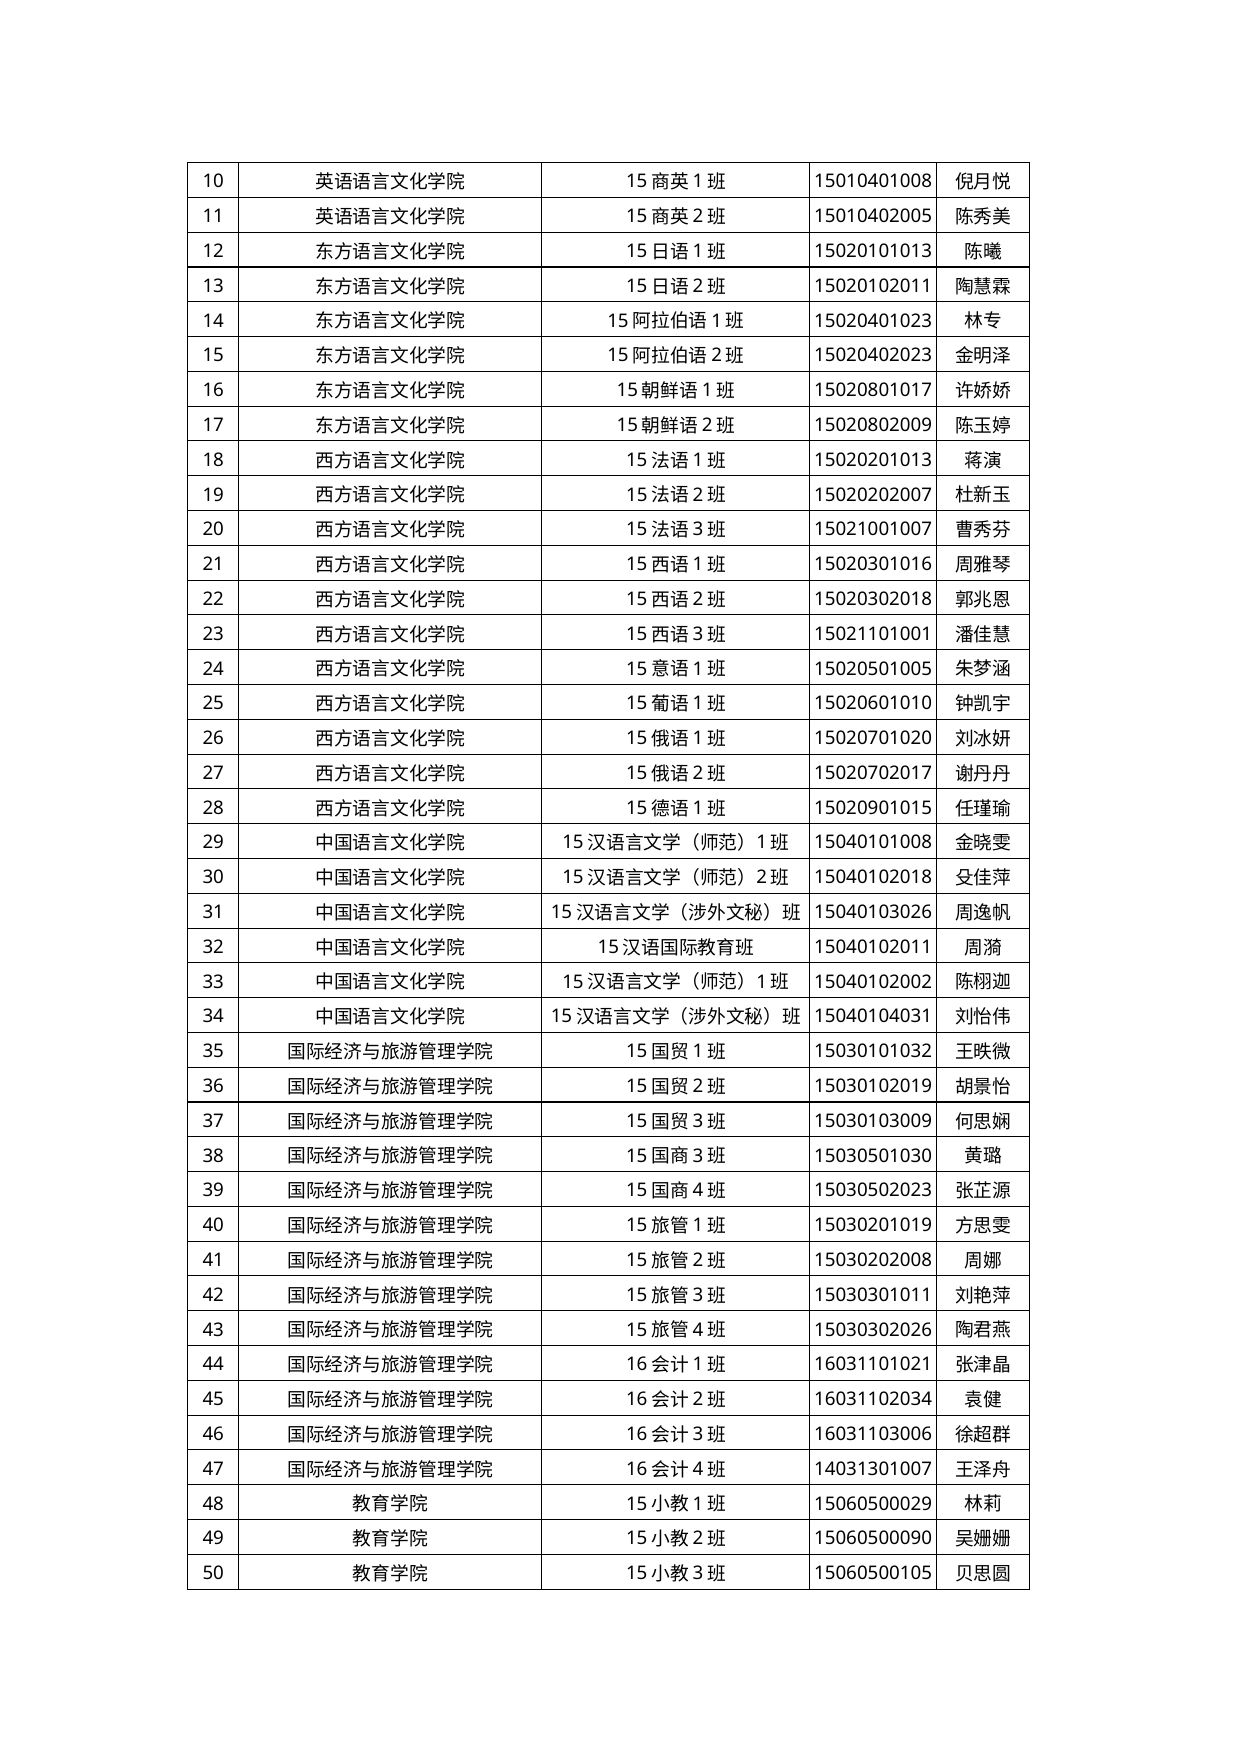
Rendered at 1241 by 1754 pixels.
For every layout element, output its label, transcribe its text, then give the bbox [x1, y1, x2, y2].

table_cell 陈栩迦 [937, 963, 1029, 997]
table_cell 中国语言文化学院 [239, 894, 541, 927]
table_cell 15020301016 [810, 546, 936, 579]
table_cell 15西语3班 [542, 615, 809, 649]
table_cell 34 [188, 998, 238, 1032]
table_cell 15030502023 [810, 1172, 936, 1206]
table_cell 东方语言文化学院 [239, 407, 541, 440]
table_cell 国际经济与旅游管理学院 [239, 1381, 541, 1414]
table_cell 中国语言文化学院 [239, 929, 541, 962]
table_cell 15小教2班 [542, 1520, 809, 1554]
table_cell 袁健 [937, 1381, 1029, 1414]
table_cell 15葡语1班 [542, 685, 809, 719]
table_cell 15旅管1班 [542, 1207, 809, 1241]
table_cell 西方语言文化学院 [239, 615, 541, 649]
table_cell 东方语言文化学院 [239, 372, 541, 406]
table_cell 48 [188, 1485, 238, 1519]
table_cell 15汉语言文学（涉外文秘）班 [542, 998, 809, 1032]
table_cell 刘怡伟 [937, 998, 1029, 1032]
table_cell 15020402023 [810, 337, 936, 371]
table_cell 15汉语国际教育班 [542, 929, 809, 962]
table_cell 何思娴 [937, 1103, 1029, 1136]
table_cell 15020501005 [810, 650, 936, 684]
table_cell 陈玉婷 [937, 407, 1029, 440]
table_cell 西方语言文化学院 [239, 720, 541, 753]
table_cell 15旅管2班 [542, 1242, 809, 1275]
table_cell 15030103009 [810, 1103, 936, 1136]
table_cell 44 [188, 1346, 238, 1380]
table_cell 27 [188, 755, 238, 788]
table_cell 15010401008 [810, 163, 936, 197]
table_cell 15小教1班 [542, 1485, 809, 1519]
table_cell 方思雯 [937, 1207, 1029, 1241]
table_cell 陈秀美 [937, 198, 1029, 232]
table_cell 42 [188, 1276, 238, 1310]
table_cell 32 [188, 929, 238, 962]
table_cell 15汉语言文学（涉外文秘）班 [542, 894, 809, 927]
table_cell 周娜 [937, 1242, 1029, 1275]
table_cell 张津晶 [937, 1346, 1029, 1380]
table_cell 15021101001 [810, 615, 936, 649]
table_cell 15040103026 [810, 894, 936, 927]
table_cell 徐超群 [937, 1416, 1029, 1449]
table_cell 41 [188, 1242, 238, 1275]
table_cell 15040102011 [810, 929, 936, 962]
table_cell 刘冰妍 [937, 720, 1029, 753]
table_cell 19 [188, 476, 238, 510]
table_cell 国际经济与旅游管理学院 [239, 1311, 541, 1345]
table_cell 国际经济与旅游管理学院 [239, 1068, 541, 1101]
table_cell 15法语1班 [542, 441, 809, 475]
table_cell 陶慧霖 [937, 268, 1029, 301]
table_cell 国际经济与旅游管理学院 [239, 1172, 541, 1206]
table_cell 15020901015 [810, 789, 936, 823]
table_cell 15旅管4班 [542, 1311, 809, 1345]
table_cell 24 [188, 650, 238, 684]
table_cell 教育学院 [239, 1520, 541, 1554]
table_cell 15朝鲜语2班 [542, 407, 809, 440]
table_cell 周漪 [937, 929, 1029, 962]
table_cell 15法语3班 [542, 511, 809, 545]
table_cell 15汉语言文学（师范）1班 [542, 824, 809, 858]
table_cell 陶君燕 [937, 1311, 1029, 1345]
table_cell 15040101008 [810, 824, 936, 858]
table_cell 15030202008 [810, 1242, 936, 1275]
table_cell 英语语言文化学院 [239, 163, 541, 197]
table_cell 15040102002 [810, 963, 936, 997]
table_cell 15060500090 [810, 1520, 936, 1554]
table_cell 25 [188, 685, 238, 719]
table_cell 15俄语1班 [542, 720, 809, 753]
table_cell 国际经济与旅游管理学院 [239, 1103, 541, 1136]
table_cell 43 [188, 1311, 238, 1345]
table_cell 31 [188, 894, 238, 927]
table_cell 西方语言文化学院 [239, 650, 541, 684]
table_cell 12 [188, 233, 238, 266]
table_cell 47 [188, 1450, 238, 1484]
table_cell 国际经济与旅游管理学院 [239, 1346, 541, 1380]
table_cell 中国语言文化学院 [239, 998, 541, 1032]
table_cell 15030301011 [810, 1276, 936, 1310]
table_cell 15020201013 [810, 441, 936, 475]
table_cell 49 [188, 1520, 238, 1554]
table_cell 林专 [937, 302, 1029, 336]
table_cell 郭兆恩 [937, 581, 1029, 614]
table_cell 15阿拉伯语2班 [542, 337, 809, 371]
table_cell 16031102034 [810, 1381, 936, 1414]
table_cell 东方语言文化学院 [239, 233, 541, 266]
table_cell 张芷源 [937, 1172, 1029, 1206]
table_cell 国际经济与旅游管理学院 [239, 1207, 541, 1241]
table_cell 35 [188, 1033, 238, 1067]
table_cell 15020801017 [810, 372, 936, 406]
table_cell 周雅琴 [937, 546, 1029, 579]
table_cell 39 [188, 1172, 238, 1206]
table_cell 26 [188, 720, 238, 753]
table_cell 西方语言文化学院 [239, 581, 541, 614]
table_cell 15法语2班 [542, 476, 809, 510]
table_cell 15旅管3班 [542, 1276, 809, 1310]
table_cell 王昳微 [937, 1033, 1029, 1067]
table_cell 30 [188, 859, 238, 893]
table_cell 15021001007 [810, 511, 936, 545]
table_cell 刘艳萍 [937, 1276, 1029, 1310]
table_cell 15西语2班 [542, 581, 809, 614]
table_cell 15汉语言文学（师范）1班 [542, 963, 809, 997]
table_cell 15020202007 [810, 476, 936, 510]
table_cell 15朝鲜语1班 [542, 372, 809, 406]
table_cell 14 [188, 302, 238, 336]
table_cell 21 [188, 546, 238, 579]
table_cell 倪月悦 [937, 163, 1029, 197]
table_cell 15020701020 [810, 720, 936, 753]
table_cell 15030501030 [810, 1137, 936, 1171]
table_cell 国际经济与旅游管理学院 [239, 1137, 541, 1171]
table_cell 15意语1班 [542, 650, 809, 684]
table_cell 曹秀芬 [937, 511, 1029, 545]
table_cell 36 [188, 1068, 238, 1101]
table_cell 教育学院 [239, 1485, 541, 1519]
table_cell 16031101021 [810, 1346, 936, 1380]
table_cell 15国商3班 [542, 1137, 809, 1171]
table_cell 16会计3班 [542, 1416, 809, 1449]
table_cell 16会计4班 [542, 1450, 809, 1484]
table_cell 黄璐 [937, 1137, 1029, 1171]
table_cell 15汉语言文学（师范）2班 [542, 859, 809, 893]
table_cell 15030302026 [810, 1311, 936, 1345]
table_cell 15国商4班 [542, 1172, 809, 1206]
table_cell 15国贸1班 [542, 1033, 809, 1067]
table_cell 38 [188, 1137, 238, 1171]
table_cell 15日语2班 [542, 268, 809, 301]
table_cell 16会计1班 [542, 1346, 809, 1380]
table_cell 16031103006 [810, 1416, 936, 1449]
table_cell 15020401023 [810, 302, 936, 336]
table_cell 15010402005 [810, 198, 936, 232]
table_cell 国际经济与旅游管理学院 [239, 1276, 541, 1310]
table_cell 王泽舟 [937, 1450, 1029, 1484]
table_cell 15 [188, 337, 238, 371]
table_cell 国际经济与旅游管理学院 [239, 1450, 541, 1484]
table_cell 15德语1班 [542, 789, 809, 823]
table_cell 22 [188, 581, 238, 614]
table_cell 金明泽 [937, 337, 1029, 371]
table_cell 教育学院 [239, 1555, 541, 1588]
table_cell 15020302018 [810, 581, 936, 614]
table_cell 任瑾瑜 [937, 789, 1029, 823]
table_cell 15020802009 [810, 407, 936, 440]
table_cell 15小教3班 [542, 1555, 809, 1588]
table_cell 15国贸3班 [542, 1103, 809, 1136]
table_cell 15060500029 [810, 1485, 936, 1519]
table_cell 西方语言文化学院 [239, 755, 541, 788]
table_cell 陈曦 [937, 233, 1029, 266]
table_cell 15阿拉伯语1班 [542, 302, 809, 336]
table_cell 西方语言文化学院 [239, 685, 541, 719]
table_cell 许娇娇 [937, 372, 1029, 406]
table_cell 林莉 [937, 1485, 1029, 1519]
table_cell 11 [188, 198, 238, 232]
table_cell 东方语言文化学院 [239, 268, 541, 301]
table_cell 西方语言文化学院 [239, 546, 541, 579]
table_cell 周逸帆 [937, 894, 1029, 927]
table_cell 中国语言文化学院 [239, 824, 541, 858]
table_cell 吴姗姗 [937, 1520, 1029, 1554]
table_cell 15030101032 [810, 1033, 936, 1067]
table_cell 40 [188, 1207, 238, 1241]
table_cell 46 [188, 1416, 238, 1449]
table_cell 潘佳慧 [937, 615, 1029, 649]
table_cell 国际经济与旅游管理学院 [239, 1033, 541, 1067]
table_cell 15020702017 [810, 755, 936, 788]
table_cell 37 [188, 1103, 238, 1136]
table_cell 西方语言文化学院 [239, 789, 541, 823]
table_cell 13 [188, 268, 238, 301]
table_cell 胡景怡 [937, 1068, 1029, 1101]
table_cell 33 [188, 963, 238, 997]
table_cell 朱梦涵 [937, 650, 1029, 684]
table_cell 贝思圆 [937, 1555, 1029, 1588]
table_cell 东方语言文化学院 [239, 302, 541, 336]
table_cell 西方语言文化学院 [239, 511, 541, 545]
table_cell 15国贸2班 [542, 1068, 809, 1101]
table_cell 东方语言文化学院 [239, 337, 541, 371]
table_cell 谢丹丹 [937, 755, 1029, 788]
table_cell 23 [188, 615, 238, 649]
table_cell 15020102011 [810, 268, 936, 301]
table_cell 蒋演 [937, 441, 1029, 475]
table_cell 金晓雯 [937, 824, 1029, 858]
table_cell 45 [188, 1381, 238, 1414]
table_cell 15060500105 [810, 1555, 936, 1588]
table_cell 殳佳萍 [937, 859, 1029, 893]
table_cell 10 [188, 163, 238, 197]
table_cell 杜新玉 [937, 476, 1029, 510]
table_cell 15030102019 [810, 1068, 936, 1101]
table_cell 18 [188, 441, 238, 475]
table_cell 15商英1班 [542, 163, 809, 197]
table_cell 15日语1班 [542, 233, 809, 266]
table_cell 西方语言文化学院 [239, 476, 541, 510]
table_cell 15040102018 [810, 859, 936, 893]
table_cell 29 [188, 824, 238, 858]
table_cell 国际经济与旅游管理学院 [239, 1416, 541, 1449]
table_cell 16 [188, 372, 238, 406]
table_cell 16会计2班 [542, 1381, 809, 1414]
table_cell 50 [188, 1555, 238, 1588]
table_cell 15西语1班 [542, 546, 809, 579]
table_cell 14031301007 [810, 1450, 936, 1484]
table_cell 国际经济与旅游管理学院 [239, 1242, 541, 1275]
table_cell 28 [188, 789, 238, 823]
table_cell 15030201019 [810, 1207, 936, 1241]
table_cell 17 [188, 407, 238, 440]
table_cell 中国语言文化学院 [239, 859, 541, 893]
table_cell 15020601010 [810, 685, 936, 719]
table_cell 15020101013 [810, 233, 936, 266]
table_cell 中国语言文化学院 [239, 963, 541, 997]
table_cell 西方语言文化学院 [239, 441, 541, 475]
table_cell 15商英2班 [542, 198, 809, 232]
table_cell 20 [188, 511, 238, 545]
table_cell 英语语言文化学院 [239, 198, 541, 232]
table_cell 15俄语2班 [542, 755, 809, 788]
table_cell 钟凯宇 [937, 685, 1029, 719]
table_cell 15040104031 [810, 998, 936, 1032]
